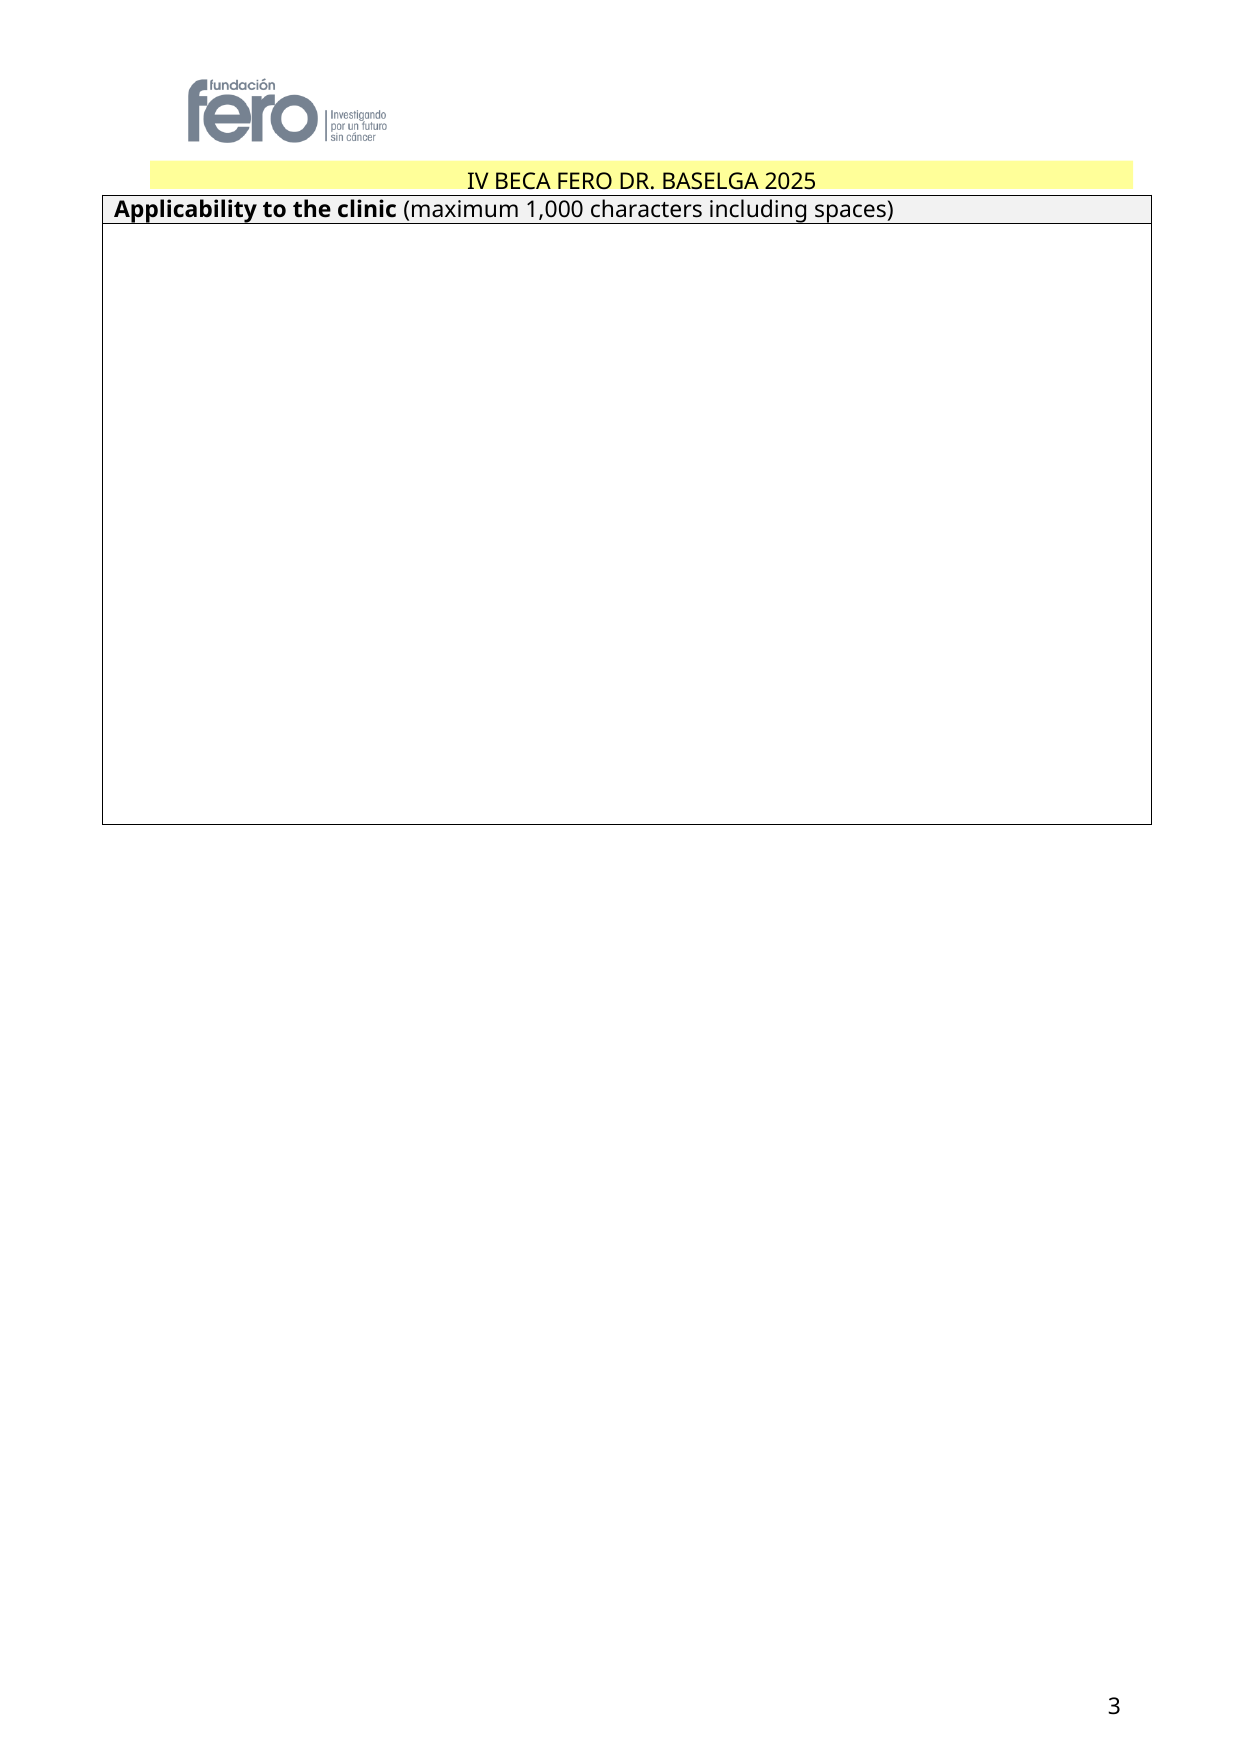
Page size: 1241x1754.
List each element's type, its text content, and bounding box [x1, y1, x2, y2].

table_cell Applicability to the clinic (maximum 1,000 characters including spaces) [103, 196, 1151, 223]
table_cell [103, 224, 1151, 823]
picture [176, 70, 391, 151]
